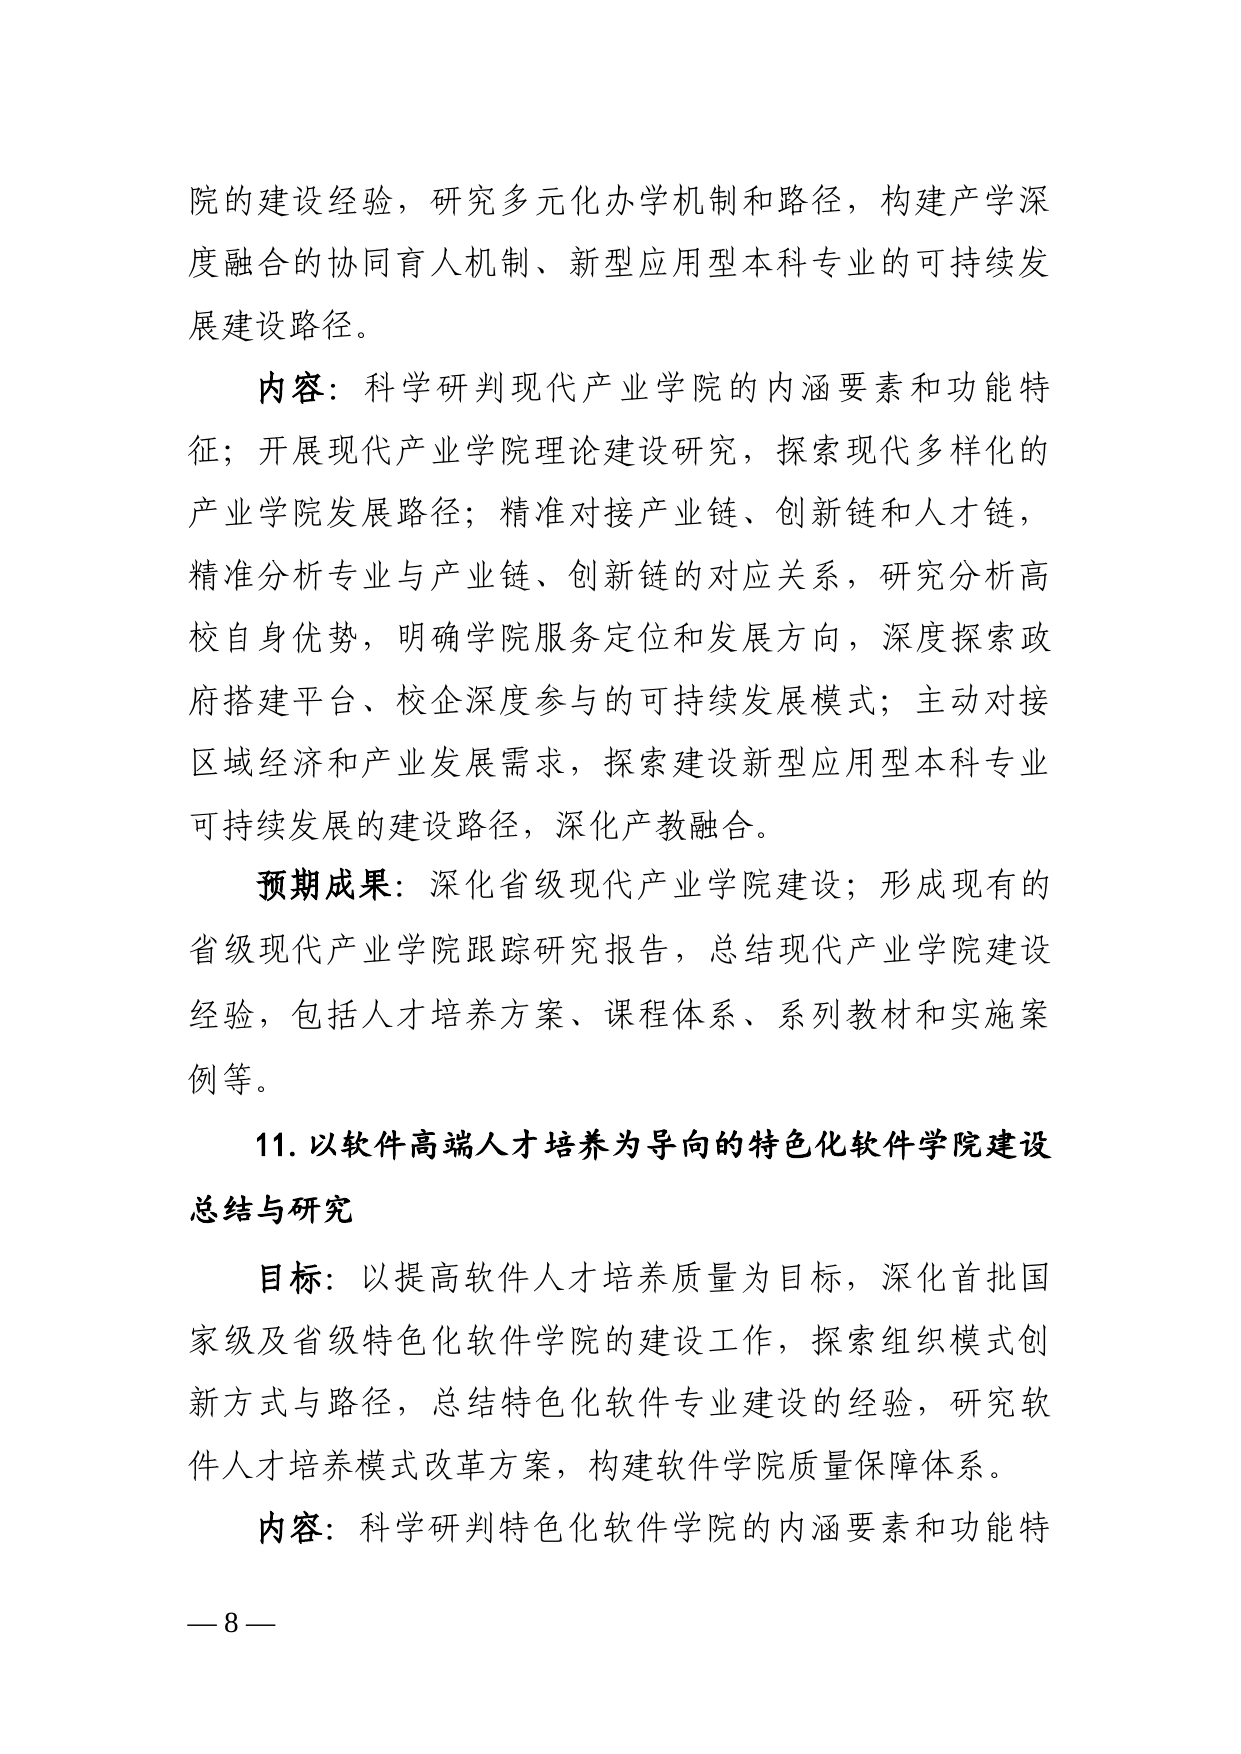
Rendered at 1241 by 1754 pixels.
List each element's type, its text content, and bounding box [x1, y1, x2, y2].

text 预期成果：深化省级现代产业学院建设；形成现有的省级现代产业学院跟踪研究报告，总结现代产业学院建设经验，包括人才培养方案、课程体系、系列教材和实施案例等。 [187, 849, 1053, 1109]
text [187, 162, 1053, 349]
text 11.以软件高端人才培养为导向的特色化软件学院建设总结与研究 [187, 1109, 1053, 1239]
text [187, 1489, 1053, 1552]
text 目标：以提高软件人才培养质量为目标，深化首批国家级及省级特色化软件学院的建设工作，探索组织模式创新方式与路径，总结特色化软件专业建设的经验，研究软件人才培养模式改革方案，构建软件学院质量保障体系。 [187, 1239, 1053, 1489]
text 内容：科学研判现代产业学院的内涵要素和功能特征；开展现代产业学院理论建设研究，探索现代多样化的产业学院发展路径；精准对接产业链、创新链和人才链，精准分析专业与产业链、创新链的对应关系，研究分析高校自身优势，明确学院服务定位和发展方向，深度探索政府搭建平台、校企深度参与的可持续发展模式；主动对接区域经济和产业发展需求，探索建设新型应用型本科专业可持续发展的建设路径，深化产教融合。 [187, 349, 1053, 849]
